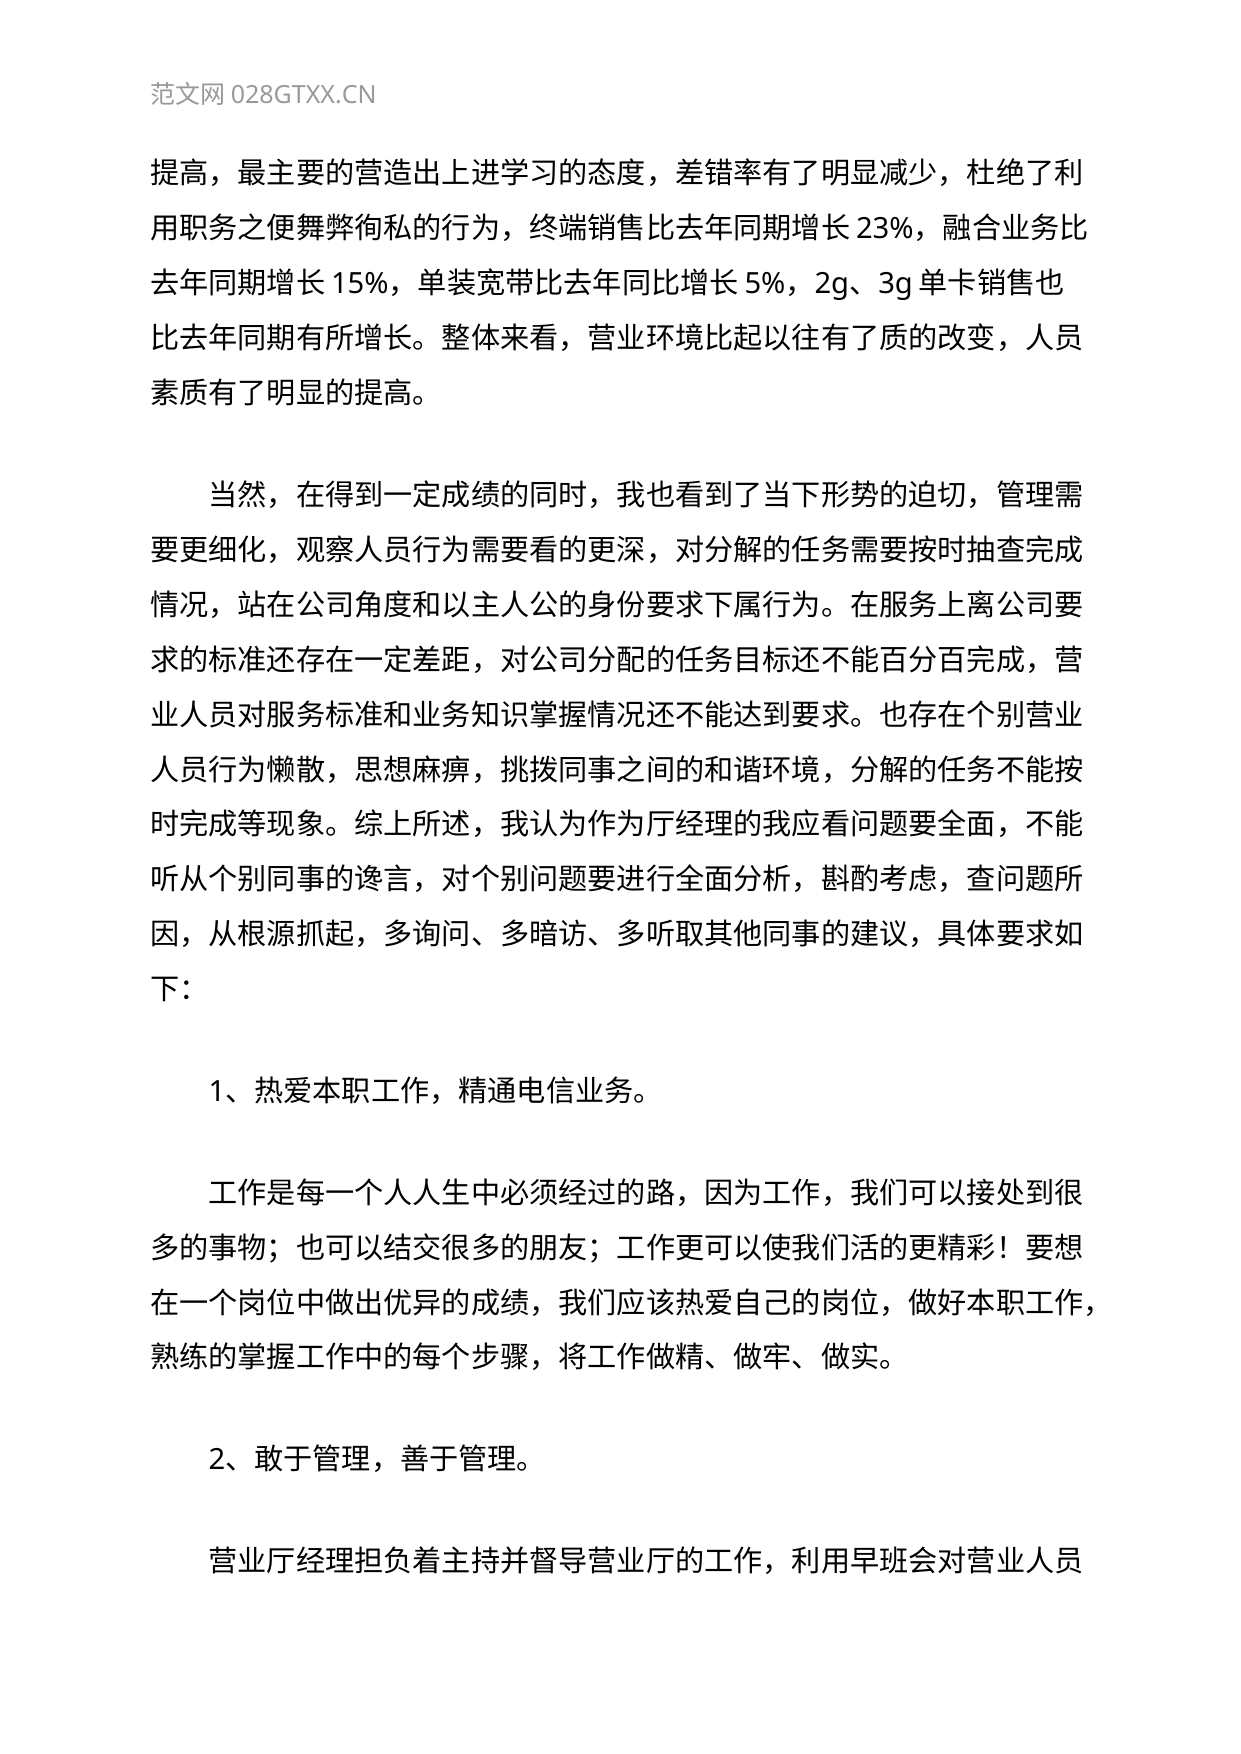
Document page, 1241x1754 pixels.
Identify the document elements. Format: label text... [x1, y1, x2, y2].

text 1、热爱本职工作，精通电信业务。 [150, 1067, 1090, 1110]
text 当然，在得到一定成绩的同时，我也看到了当下形势的迫切，管理需要更细化，观察人员行为需要看的更深，对分解的任务需要按时抽查完成情况，站在公司角度和以主人公的身份要求下属行为。在服务上离公司要求的标准还存在一定差距，对公司分配的任务目标还不能百分百完成，营业人员对服务标准和业务知识掌握情况还不能达到要求。也存在个别营业人员行为懒散，思想麻痹，挑拨同事之间的和谐环境，分解的任务不能按时完成等现象。综上所述，我认为作为厅经理的我应看问题要全面，不能听从个别同事的谗言，对个别问题要进行全面分析，斟酌考虑，查问题所因，从根源抓起，多询问、多暗访、多听取其他同事的建议，具体要求如下： [150, 472, 1090, 1008]
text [150, 150, 1090, 412]
text 工作是每一个人人生中必须经过的路，因为工作，我们可以接处到很多的事物；也可以结交很多的朋友；工作更可以使我们活的更精彩！要想在一个岗位中做出优异的成绩，我们应该热爱自己的岗位，做好本职工作，熟练的掌握工作中的每个步骤，将工作做精、做牢、做实。 [150, 1169, 1090, 1376]
text 2、敢于管理，善于管理。 [150, 1436, 1090, 1478]
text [150, 1538, 1090, 1580]
